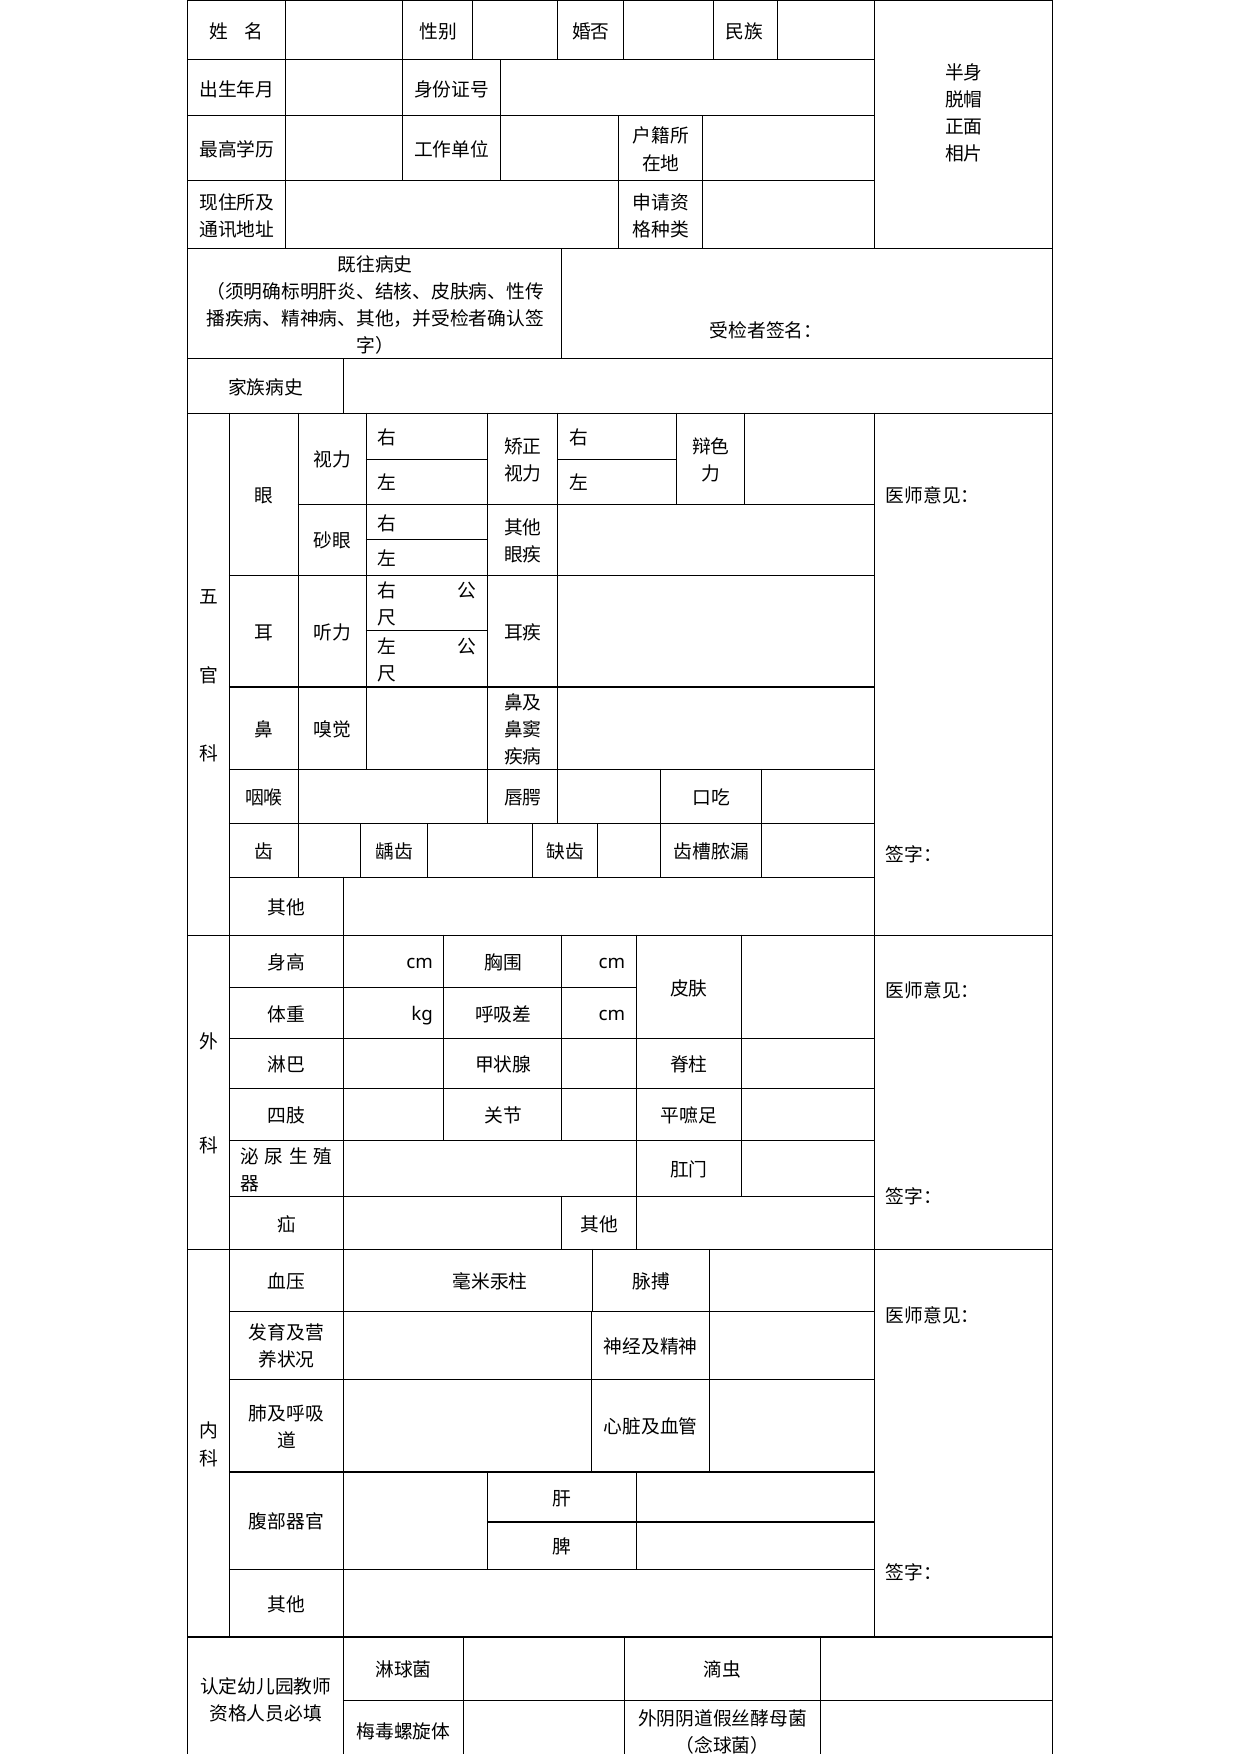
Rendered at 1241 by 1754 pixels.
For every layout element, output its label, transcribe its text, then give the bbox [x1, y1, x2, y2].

table_cell 医师意见： 签字： [875, 414, 1052, 934]
table_cell 申请资格种类 [619, 181, 702, 248]
table_cell 右 [558, 414, 676, 458]
table_cell 龋齿 [361, 824, 427, 877]
table_cell 其他 [562, 1197, 636, 1249]
table_cell 发育及营养状况 [230, 1312, 343, 1379]
table_cell 既往病史 （须明确标明肝炎、结核、皮肤病、性传播疾病、精神病、其他，并受检者确认签字） [188, 249, 561, 358]
table_cell [742, 1089, 874, 1140]
table_cell [710, 1312, 874, 1379]
table_cell [367, 688, 487, 769]
table_cell [821, 1638, 1052, 1700]
table_cell [344, 1380, 591, 1471]
table_cell 耳 [230, 576, 298, 686]
table_cell 身份证号 [403, 60, 500, 115]
table_cell 工作单位 [403, 116, 500, 180]
table_cell 淋球菌 [344, 1638, 463, 1700]
table_cell cm [562, 936, 636, 987]
table_cell 家族病史 [188, 359, 343, 413]
table_cell 眼 [230, 414, 298, 575]
table_cell 脾 [488, 1523, 636, 1569]
table_cell 呼吸差 [444, 988, 561, 1038]
table_cell cm [562, 988, 636, 1038]
table_header 民族 [714, 1, 777, 59]
table_cell 身高 [230, 936, 343, 987]
table_cell 淋巴 [230, 1039, 343, 1088]
table_cell 腹部器官 [230, 1473, 343, 1569]
table_cell 胸围 [444, 936, 561, 987]
table_cell 缺齿 [533, 824, 597, 877]
table_cell 右 [367, 505, 487, 539]
table_cell [464, 1638, 624, 1700]
table_cell [344, 1312, 591, 1379]
table_cell 泌尿生殖器 [230, 1141, 343, 1196]
table_cell 左 [367, 540, 487, 575]
table_cell 右 [367, 414, 487, 458]
table_cell 矫正视力 [488, 414, 557, 503]
table_cell 受检者签名： [562, 249, 1052, 358]
table_cell 肛门 [637, 1141, 741, 1196]
table_cell 其他 [230, 1570, 343, 1636]
table_cell 神经及精神 [592, 1312, 709, 1379]
table_cell 心脏及血管 [592, 1380, 709, 1471]
table_cell 鼻及鼻窦疾病 [488, 688, 557, 769]
table_cell 疝 [230, 1197, 343, 1249]
table_cell [762, 770, 874, 823]
table_cell [558, 688, 874, 769]
table_cell 外 科 [188, 936, 229, 1249]
table_cell 梅毒螺旋体 [344, 1701, 463, 1754]
table_cell [344, 359, 1052, 413]
table_cell [501, 60, 874, 115]
table_cell 血压 [230, 1250, 343, 1311]
table_cell 唇腭 [488, 770, 557, 823]
table_header [624, 1, 713, 59]
table_cell 视力 [299, 414, 366, 503]
table_cell [710, 1250, 874, 1311]
table_cell [558, 576, 874, 686]
table_cell [703, 116, 874, 180]
table_cell 认定幼儿园教师资格人员必填 [188, 1638, 343, 1754]
table_cell [742, 1039, 874, 1088]
table_cell 辩色力 [677, 414, 744, 503]
table_cell [299, 770, 487, 823]
table_cell [286, 181, 618, 248]
table_header 姓 名 [188, 1, 285, 59]
table_cell 四肢 [230, 1089, 343, 1140]
table_cell 现住所及 通讯地址 [188, 181, 285, 248]
table_cell 脊柱 [637, 1039, 741, 1088]
table_cell [464, 1701, 624, 1754]
table_cell 医师意见： 签字： [875, 1250, 1052, 1636]
table_cell [742, 936, 874, 1038]
table_cell [344, 1570, 874, 1636]
table_cell 出生年月 [188, 60, 285, 115]
table_cell [598, 824, 660, 877]
table_cell 嗅觉 [299, 688, 366, 769]
table_cell 皮肤 [637, 936, 741, 1038]
table_cell [428, 824, 532, 877]
table_cell [344, 1089, 443, 1140]
table_cell [710, 1380, 874, 1471]
table_cell 肝 [488, 1473, 636, 1521]
table_cell [762, 824, 874, 877]
table_cell 体重 [230, 988, 343, 1038]
table_cell 内科 [188, 1250, 229, 1636]
table_cell 其他 眼疾 [488, 505, 557, 575]
table_cell 齿槽脓漏 [661, 824, 761, 877]
table_cell [344, 1141, 636, 1196]
table_cell [344, 1197, 561, 1249]
table_cell 平嗻足 [637, 1089, 741, 1140]
table_cell 甲状腺 [444, 1039, 561, 1088]
table_cell 户籍所在地 [619, 116, 702, 180]
table_cell [344, 1039, 443, 1088]
table_cell 最高学历 [188, 116, 285, 180]
table_cell 右 公尺 [367, 576, 487, 630]
table_cell [703, 181, 874, 248]
table_cell 齿 [230, 824, 298, 877]
table_cell 左 公尺 [367, 631, 487, 686]
table_cell [286, 116, 402, 180]
table_header [286, 1, 402, 59]
table_cell kg [344, 988, 443, 1038]
table_cell [501, 116, 618, 180]
table_header [778, 1, 874, 59]
table_header 婚否 [558, 1, 623, 59]
table_cell 外阴阴道假丝酵母菌（念球菌） [625, 1701, 820, 1754]
table_cell 脉搏 [593, 1250, 709, 1311]
table_cell 关节 [444, 1089, 561, 1140]
table_cell [299, 824, 360, 877]
table_cell 砂眼 [299, 505, 366, 575]
table_cell 毫米汞柱 [344, 1250, 592, 1311]
table_cell 口吃 [661, 770, 761, 823]
table_cell [286, 60, 402, 115]
table_cell 耳疾 [488, 576, 557, 686]
table_cell 咽喉 [230, 770, 298, 823]
table_cell 左 [558, 460, 676, 503]
table_cell 五 官 科 [188, 414, 229, 934]
table_cell [637, 1197, 874, 1249]
table_header 半身 脱帽 正面 相片 [875, 1, 1052, 248]
table_cell [745, 414, 874, 503]
table_header 性别 [403, 1, 472, 59]
table_cell [344, 1473, 487, 1569]
table_cell 其他 [230, 878, 343, 934]
table_cell [344, 878, 874, 934]
table_cell 滴虫 [625, 1638, 820, 1700]
table_cell [742, 1141, 874, 1196]
table_header [473, 1, 557, 59]
table_cell 左 [367, 460, 487, 503]
table_cell 听力 [299, 576, 366, 686]
table_cell 肺及呼吸道 [230, 1380, 343, 1471]
table_cell [637, 1523, 874, 1569]
table_cell [637, 1473, 874, 1521]
table_cell [558, 505, 874, 575]
table_cell [558, 770, 660, 823]
table_cell [562, 1089, 636, 1140]
table_cell cm [344, 936, 443, 987]
table_cell 鼻 [230, 688, 298, 769]
table_cell 医师意见： 签字： [875, 936, 1052, 1249]
table_cell [562, 1039, 636, 1088]
table_cell [821, 1701, 1052, 1754]
